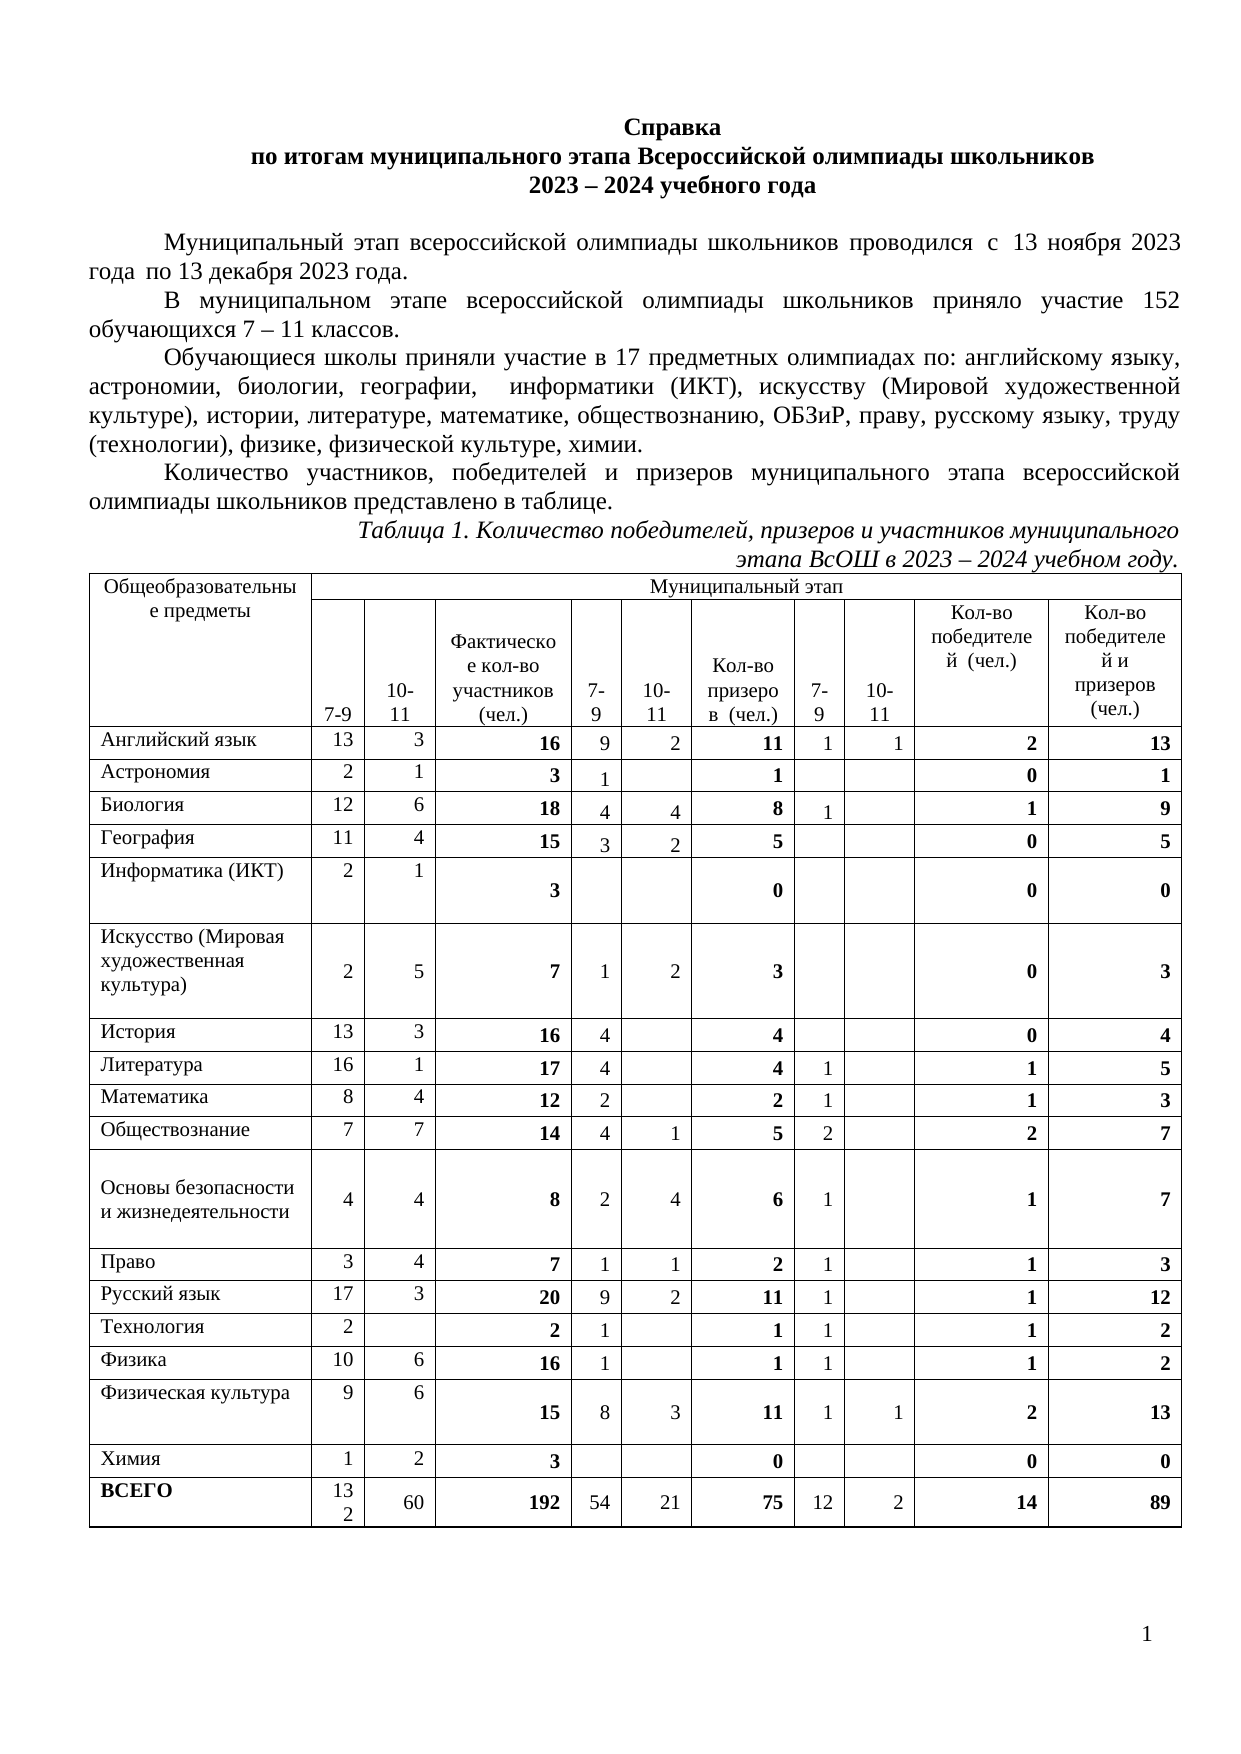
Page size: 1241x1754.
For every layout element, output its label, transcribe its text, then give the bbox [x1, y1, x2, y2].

table_cell 1 [795, 1085, 844, 1116]
table_cell [622, 1085, 691, 1116]
table_cell 2 [692, 1249, 794, 1280]
table_cell 21 [622, 1478, 691, 1526]
text по итогам муниципального этапа Всероссийской олимпиады школьников [88, 141, 1181, 170]
table_cell 10-11 [622, 600, 691, 726]
table_cell Биология [90, 792, 311, 824]
table_cell 11 [692, 727, 794, 758]
table_cell [845, 1445, 914, 1477]
table_cell 2 [915, 1380, 1048, 1444]
table_cell [795, 858, 844, 922]
table_cell 7 [436, 1249, 571, 1280]
table_cell 3 [1049, 1085, 1181, 1116]
table_cell 4 [365, 1249, 435, 1280]
table_cell 16 [436, 727, 571, 758]
table_cell 7 [436, 924, 571, 1018]
table_cell 5 [1049, 1052, 1181, 1083]
table_cell Физическая культура [90, 1380, 311, 1444]
table_cell 2 [622, 1281, 691, 1313]
table_cell [845, 858, 914, 922]
table_cell 1 [1049, 760, 1181, 791]
table_cell Русский язык [90, 1281, 311, 1313]
table_cell Английский язык [90, 727, 311, 758]
table_cell 4 [572, 1052, 621, 1083]
table_cell 0 [1049, 858, 1181, 922]
table_cell 2 [622, 825, 691, 857]
table_cell [622, 858, 691, 922]
table_cell [622, 1445, 691, 1477]
table_cell 1 [572, 1314, 621, 1346]
table_cell 7 [1049, 1117, 1181, 1149]
table_cell 0 [915, 825, 1048, 857]
table_cell ВСЕГО [90, 1478, 311, 1526]
table_cell 17 [312, 1281, 364, 1313]
table_cell 5 [1049, 825, 1181, 857]
table_cell История [90, 1019, 311, 1051]
table_cell 1 [692, 1314, 794, 1346]
table_cell 16 [312, 1052, 364, 1083]
table_cell [622, 1019, 691, 1051]
table_cell 2 [1049, 1347, 1181, 1379]
table_cell 1 [795, 1347, 844, 1379]
table_cell 3 [436, 760, 571, 791]
table_cell 14 [915, 1478, 1048, 1526]
table_cell 5 [692, 1117, 794, 1149]
table_cell 1 [795, 1380, 844, 1444]
text этапа ВсОШ в 2023 – 2024 учебном году. [88, 544, 1181, 572]
table_cell 7-9 [312, 600, 364, 726]
table_cell 2 [312, 760, 364, 791]
table_cell Информатика (ИКТ) [90, 858, 311, 922]
table_cell 4 [692, 1052, 794, 1083]
table_cell 1 [795, 1314, 844, 1346]
table_cell 20 [436, 1281, 571, 1313]
table_cell Физика [90, 1347, 311, 1379]
table_cell [795, 1019, 844, 1051]
table_cell 2 [692, 1085, 794, 1116]
table_cell 13 [1049, 727, 1181, 758]
table_cell 12 [436, 1085, 571, 1116]
table_cell [622, 760, 691, 791]
table_cell 1 [365, 760, 435, 791]
table_cell 0 [692, 1445, 794, 1477]
table_cell 12 [795, 1478, 844, 1526]
table_cell 2 [1049, 1314, 1181, 1346]
table_cell 17 [436, 1052, 571, 1083]
table_cell 1 [915, 1249, 1048, 1280]
table_cell 1 [915, 1150, 1048, 1247]
table_cell 1 [795, 1150, 844, 1247]
table_cell 3 [365, 727, 435, 758]
text В муниципальном этапе всероссийской олимпиады школьников приняло участие 152 обучающихся 7 – 11 классов. [88, 285, 1181, 342]
table_cell 3 [365, 1019, 435, 1051]
table_cell 6 [365, 792, 435, 824]
table_cell Кол-во победителей (чел.) [915, 600, 1048, 726]
table_cell 3 [572, 825, 621, 857]
table_cell 3 [622, 1380, 691, 1444]
table_cell География [90, 825, 311, 857]
table_cell 12 [1049, 1281, 1181, 1313]
table_cell 8 [312, 1085, 364, 1116]
table_cell 2 [622, 924, 691, 1018]
table_cell [845, 1314, 914, 1346]
table_cell 10-11 [845, 600, 914, 726]
subtitle Справка [88, 112, 1181, 141]
table_cell 192 [436, 1478, 571, 1526]
text Таблица 1. Количество победителей, призеров и участников муниципального [88, 515, 1181, 544]
table_cell 4 [365, 1150, 435, 1247]
table_cell 11 [692, 1281, 794, 1313]
table_cell 1 [365, 1052, 435, 1083]
table_cell [795, 825, 844, 857]
table_cell 1 [795, 792, 844, 824]
table_cell [622, 1347, 691, 1379]
table_cell 7 [312, 1117, 364, 1149]
table_cell 1 [915, 1314, 1048, 1346]
table_cell 18 [436, 792, 571, 824]
table_cell 1 [795, 1249, 844, 1280]
table_cell 2 [572, 1150, 621, 1247]
table_cell Основы безопасности и жизнедеятельности [90, 1150, 311, 1247]
table_cell 16 [436, 1347, 571, 1379]
table_cell 1 [312, 1445, 364, 1477]
table_cell Астрономия [90, 760, 311, 791]
table_cell 3 [436, 858, 571, 922]
table_cell [845, 1281, 914, 1313]
table_cell 2 [436, 1314, 571, 1346]
table_cell 11 [692, 1380, 794, 1444]
table_cell Литература [90, 1052, 311, 1083]
table_cell [845, 1150, 914, 1247]
table_cell 9 [1049, 792, 1181, 824]
table_cell 1 [692, 1347, 794, 1379]
table_cell 1 [845, 1380, 914, 1444]
table_cell 5 [365, 924, 435, 1018]
table_cell 2 [845, 1478, 914, 1526]
table_cell 1 [365, 858, 435, 922]
table_cell 15 [436, 825, 571, 857]
table_cell 4 [365, 1085, 435, 1116]
table_cell 8 [692, 792, 794, 824]
table_cell 4 [622, 792, 691, 824]
table_cell 9 [572, 727, 621, 758]
table_cell 3 [692, 924, 794, 1018]
table_cell [845, 1052, 914, 1083]
text 2023 – 2024 учебного года [88, 170, 1181, 199]
table_cell 6 [365, 1380, 435, 1444]
table_cell [845, 1019, 914, 1051]
table_cell [845, 760, 914, 791]
table_cell 14 [436, 1117, 571, 1149]
table_cell 0 [692, 858, 794, 922]
table_cell 12 [312, 792, 364, 824]
table_cell 1 [915, 792, 1048, 824]
table_cell 7-9 [572, 600, 621, 726]
table_cell [845, 1249, 914, 1280]
table_cell [845, 1085, 914, 1116]
table_cell 2 [572, 1085, 621, 1116]
table_cell Обществознание [90, 1117, 311, 1149]
table_cell 2 [312, 924, 364, 1018]
table_cell 8 [436, 1150, 571, 1247]
table_cell 4 [1049, 1019, 1181, 1051]
table_cell 8 [572, 1380, 621, 1444]
table_cell 3 [1049, 924, 1181, 1018]
table_cell 13 [312, 1019, 364, 1051]
table_cell Кол-во призеров (чел.) [692, 600, 794, 726]
table_cell 4 [572, 1019, 621, 1051]
table_cell [845, 924, 914, 1018]
table_cell 0 [915, 1445, 1048, 1477]
table_cell 54 [572, 1478, 621, 1526]
table_cell 2 [365, 1445, 435, 1477]
table_cell 0 [915, 858, 1048, 922]
table_cell 7-9 [795, 600, 844, 726]
table_cell 4 [365, 825, 435, 857]
table_cell 13 [312, 727, 364, 758]
table_cell 11 [312, 825, 364, 857]
table_cell [845, 1347, 914, 1379]
table_cell Химия [90, 1445, 311, 1477]
table_cell Технология [90, 1314, 311, 1346]
table_cell 0 [1049, 1445, 1181, 1477]
table_cell 1 [622, 1249, 691, 1280]
table_cell 4 [572, 792, 621, 824]
table_cell 4 [572, 1117, 621, 1149]
table_cell 6 [692, 1150, 794, 1247]
table_cell 3 [312, 1249, 364, 1280]
table_cell 13 [1049, 1380, 1181, 1444]
table_cell Фактическое кол-во участников (чел.) [436, 600, 571, 726]
table_cell 0 [915, 760, 1048, 791]
table_cell 3 [1049, 1249, 1181, 1280]
table_cell 2 [915, 1117, 1048, 1149]
text Количество участников, победителей и призеров муниципального этапа всероссийской олимпиады школьников представлено в таблице. [88, 457, 1181, 515]
table_cell 6 [365, 1347, 435, 1379]
text Муниципальный этап всероссийской олимпиады школьников проводился с 13 ноября 2023 года по 13 декабря 2023 года. [88, 227, 1181, 285]
table_cell 0 [915, 924, 1048, 1018]
table_cell 3 [436, 1445, 571, 1477]
table_cell [795, 1445, 844, 1477]
table_cell 10 [312, 1347, 364, 1379]
table_cell 15 [436, 1380, 571, 1444]
table_cell Искусство (Мировая художественная культура) [90, 924, 311, 1018]
table_cell 2 [312, 1314, 364, 1346]
table_cell 1 [572, 1347, 621, 1379]
table_header Муниципальный этап [312, 574, 1181, 599]
table_cell 10-11 [365, 600, 435, 726]
table_cell [572, 858, 621, 922]
table_cell [795, 924, 844, 1018]
table_cell [622, 1314, 691, 1346]
table_cell [845, 792, 914, 824]
table_cell [845, 1117, 914, 1149]
table_cell 89 [1049, 1478, 1181, 1526]
table_cell 1 [915, 1347, 1048, 1379]
table_cell 1 [795, 1281, 844, 1313]
table_header Общеобразовательные предметы [90, 574, 311, 726]
table_cell 2 [312, 858, 364, 922]
table_cell [622, 1052, 691, 1083]
table_cell Математика [90, 1085, 311, 1116]
table_cell 1 [915, 1085, 1048, 1116]
table_cell 1 [795, 727, 844, 758]
table_cell Право [90, 1249, 311, 1280]
table_cell 0 [915, 1019, 1048, 1051]
table_cell [572, 1445, 621, 1477]
table_cell 5 [692, 825, 794, 857]
table_cell 7 [365, 1117, 435, 1149]
text Обучающиеся школы приняли участие в 17 предметных олимпиадах по: английскому языку, астрономии, биологии, географии, информатики (ИКТ), искусству (Мировой художественной культуре), истории, литературе, математике, обществознанию, ОБЗиР, праву, русскому языку, труду (технологии), физике, физической культуре, химии. [88, 342, 1181, 457]
table_cell 1 [572, 1249, 621, 1280]
table_cell 1 [692, 760, 794, 791]
table_cell 7 [1049, 1150, 1181, 1247]
table_cell [795, 760, 844, 791]
table_cell 9 [312, 1380, 364, 1444]
table_cell 2 [622, 727, 691, 758]
table_cell 2 [795, 1117, 844, 1149]
table_cell 60 [365, 1478, 435, 1526]
table_cell 4 [692, 1019, 794, 1051]
table_cell 1 [572, 760, 621, 791]
table_cell 1 [845, 727, 914, 758]
table_cell 2 [915, 727, 1048, 758]
table_cell 1 [622, 1117, 691, 1149]
table_cell 9 [572, 1281, 621, 1313]
table_cell 4 [622, 1150, 691, 1247]
table_cell [365, 1314, 435, 1346]
table_cell 132 [312, 1478, 364, 1526]
table_cell 1 [572, 924, 621, 1018]
table_cell 1 [915, 1052, 1048, 1083]
table_cell Кол-во победителей и призеров (чел.) [1049, 600, 1181, 726]
table_cell 75 [692, 1478, 794, 1526]
table_cell 16 [436, 1019, 571, 1051]
table_cell 1 [915, 1281, 1048, 1313]
table_cell [845, 825, 914, 857]
table_cell 1 [795, 1052, 844, 1083]
table_cell 3 [365, 1281, 435, 1313]
table_cell 4 [312, 1150, 364, 1247]
